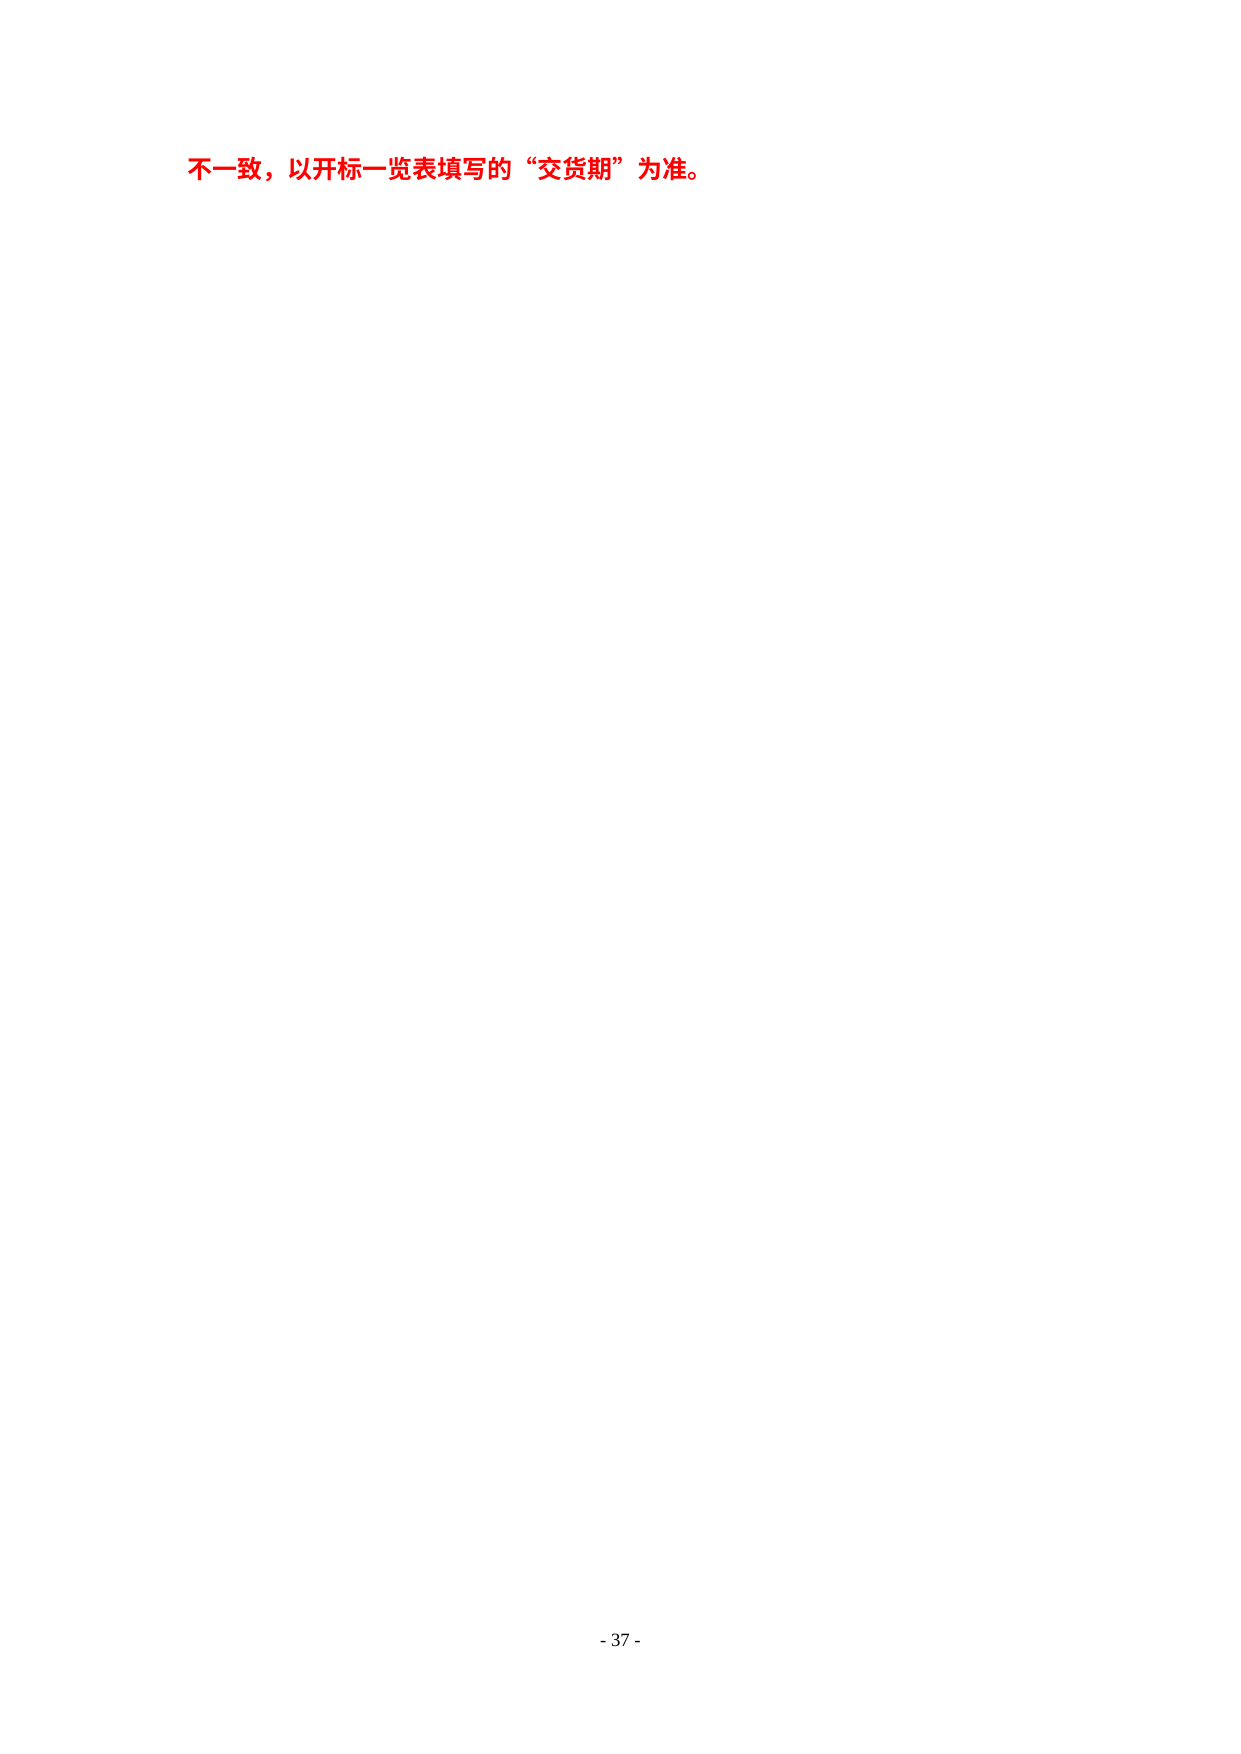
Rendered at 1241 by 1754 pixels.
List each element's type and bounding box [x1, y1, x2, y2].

text [187, 150, 1053, 186]
